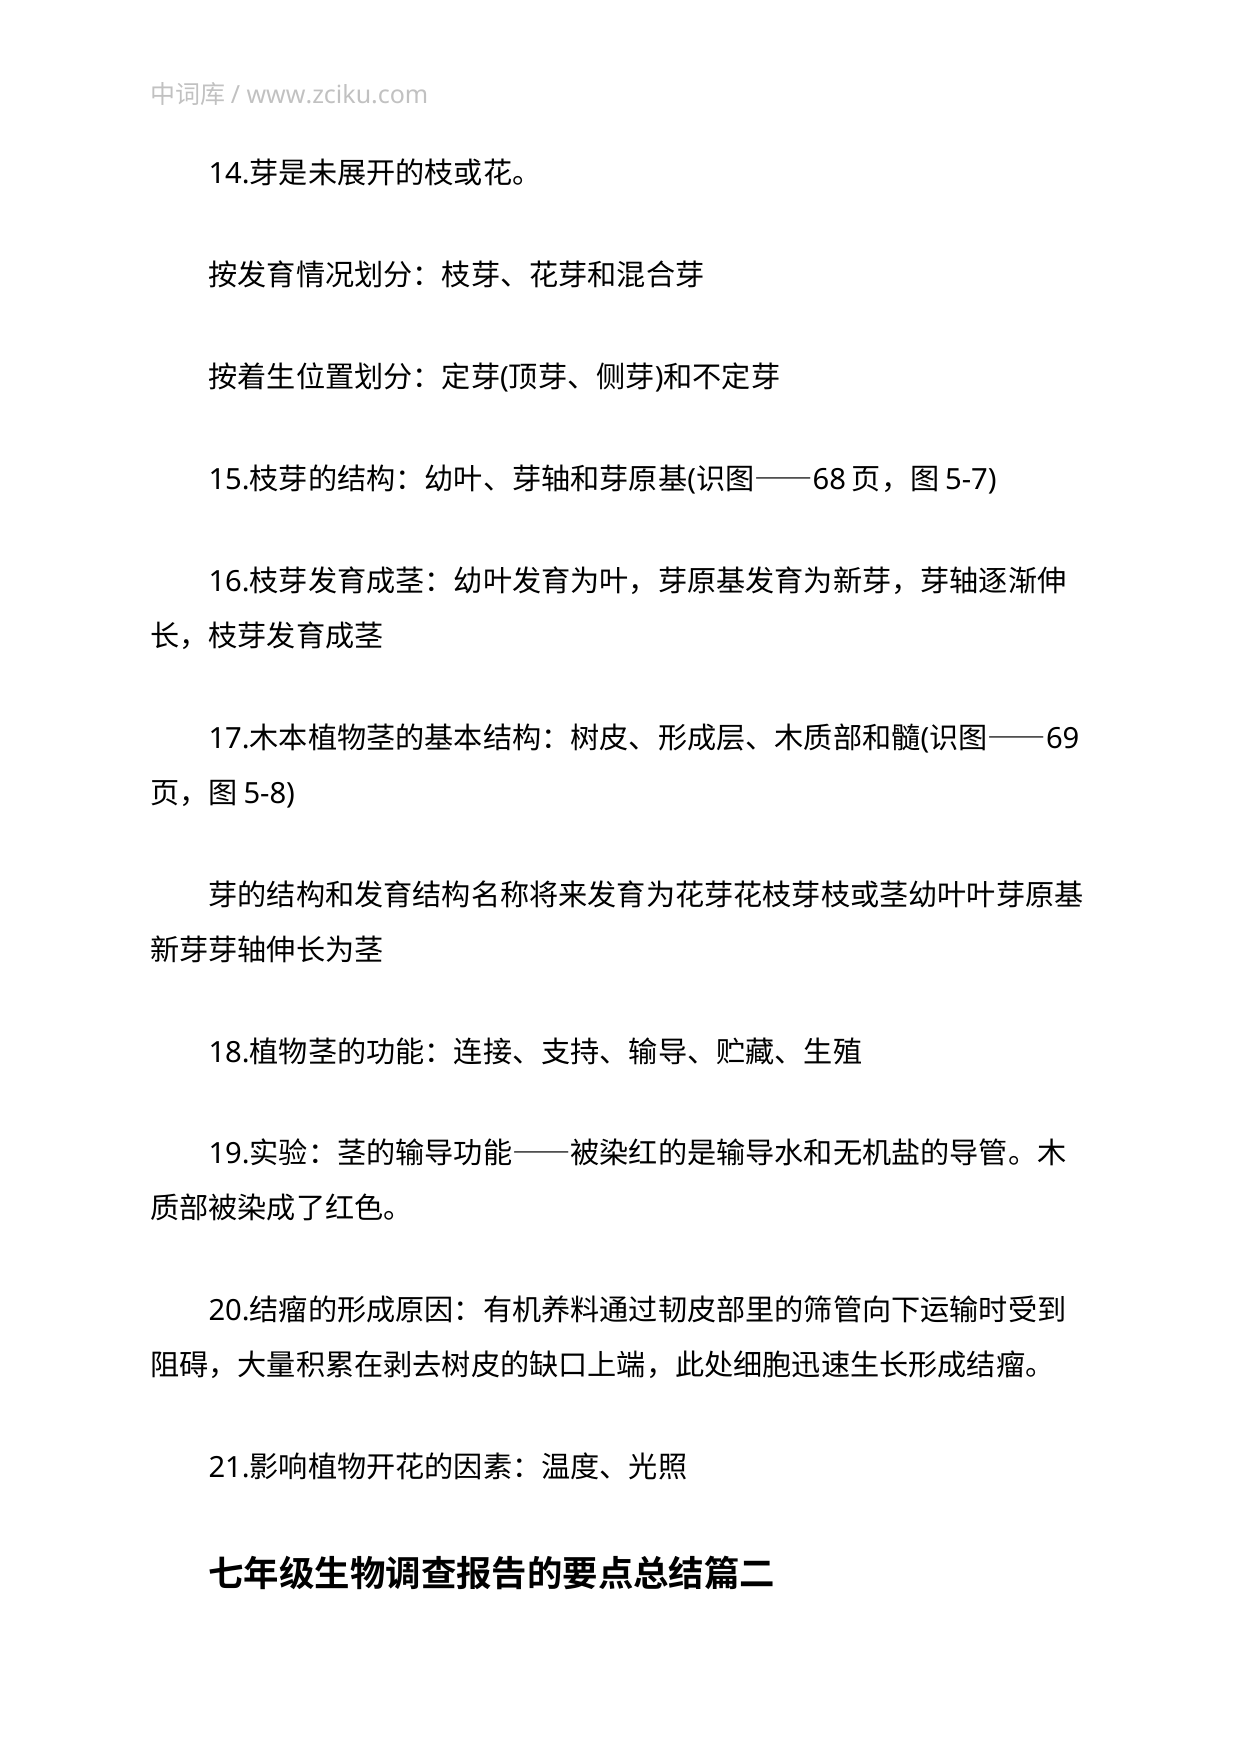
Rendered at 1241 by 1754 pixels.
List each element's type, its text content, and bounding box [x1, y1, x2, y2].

text 15.枝芽的结构：幼叶、芽轴和芽原基(识图——68页，图5-7) [150, 456, 1090, 498]
text 七年级生物调查报告的要点总结篇二 [150, 1546, 1090, 1597]
text 17.木本植物茎的基本结构：树皮、形成层、木质部和髓(识图——69页，图5-8) [150, 714, 1090, 812]
text 按着生位置划分：定芽(顶芽、侧芽)和不定芽 [150, 354, 1090, 396]
text 18.植物茎的功能：连接、支持、输导、贮藏、生殖 [150, 1028, 1090, 1071]
text 14.芽是未展开的枝或花。 [150, 150, 1090, 192]
text 芽的结构和发育结构名称将来发育为花芽花枝芽枝或茎幼叶叶芽原基新芽芽轴伸长为茎 [150, 871, 1090, 969]
text 19.实验：茎的输导功能——被染红的是输导水和无机盐的导管。木质部被染成了红色。 [150, 1130, 1090, 1227]
text 16.枝芽发育成茎：幼叶发育为叶，芽原基发育为新芽，芽轴逐渐伸长，枝芽发育成茎 [150, 558, 1090, 655]
text 20.结瘤的形成原因：有机养料通过韧皮部里的筛管向下运输时受到阻碍，大量积累在剥去树皮的缺口上端，此处细胞迅速生长形成结瘤。 [150, 1287, 1090, 1384]
text 21.影响植物开花的因素：温度、光照 [150, 1444, 1090, 1486]
text 按发育情况划分：枝芽、花芽和混合芽 [150, 252, 1090, 294]
